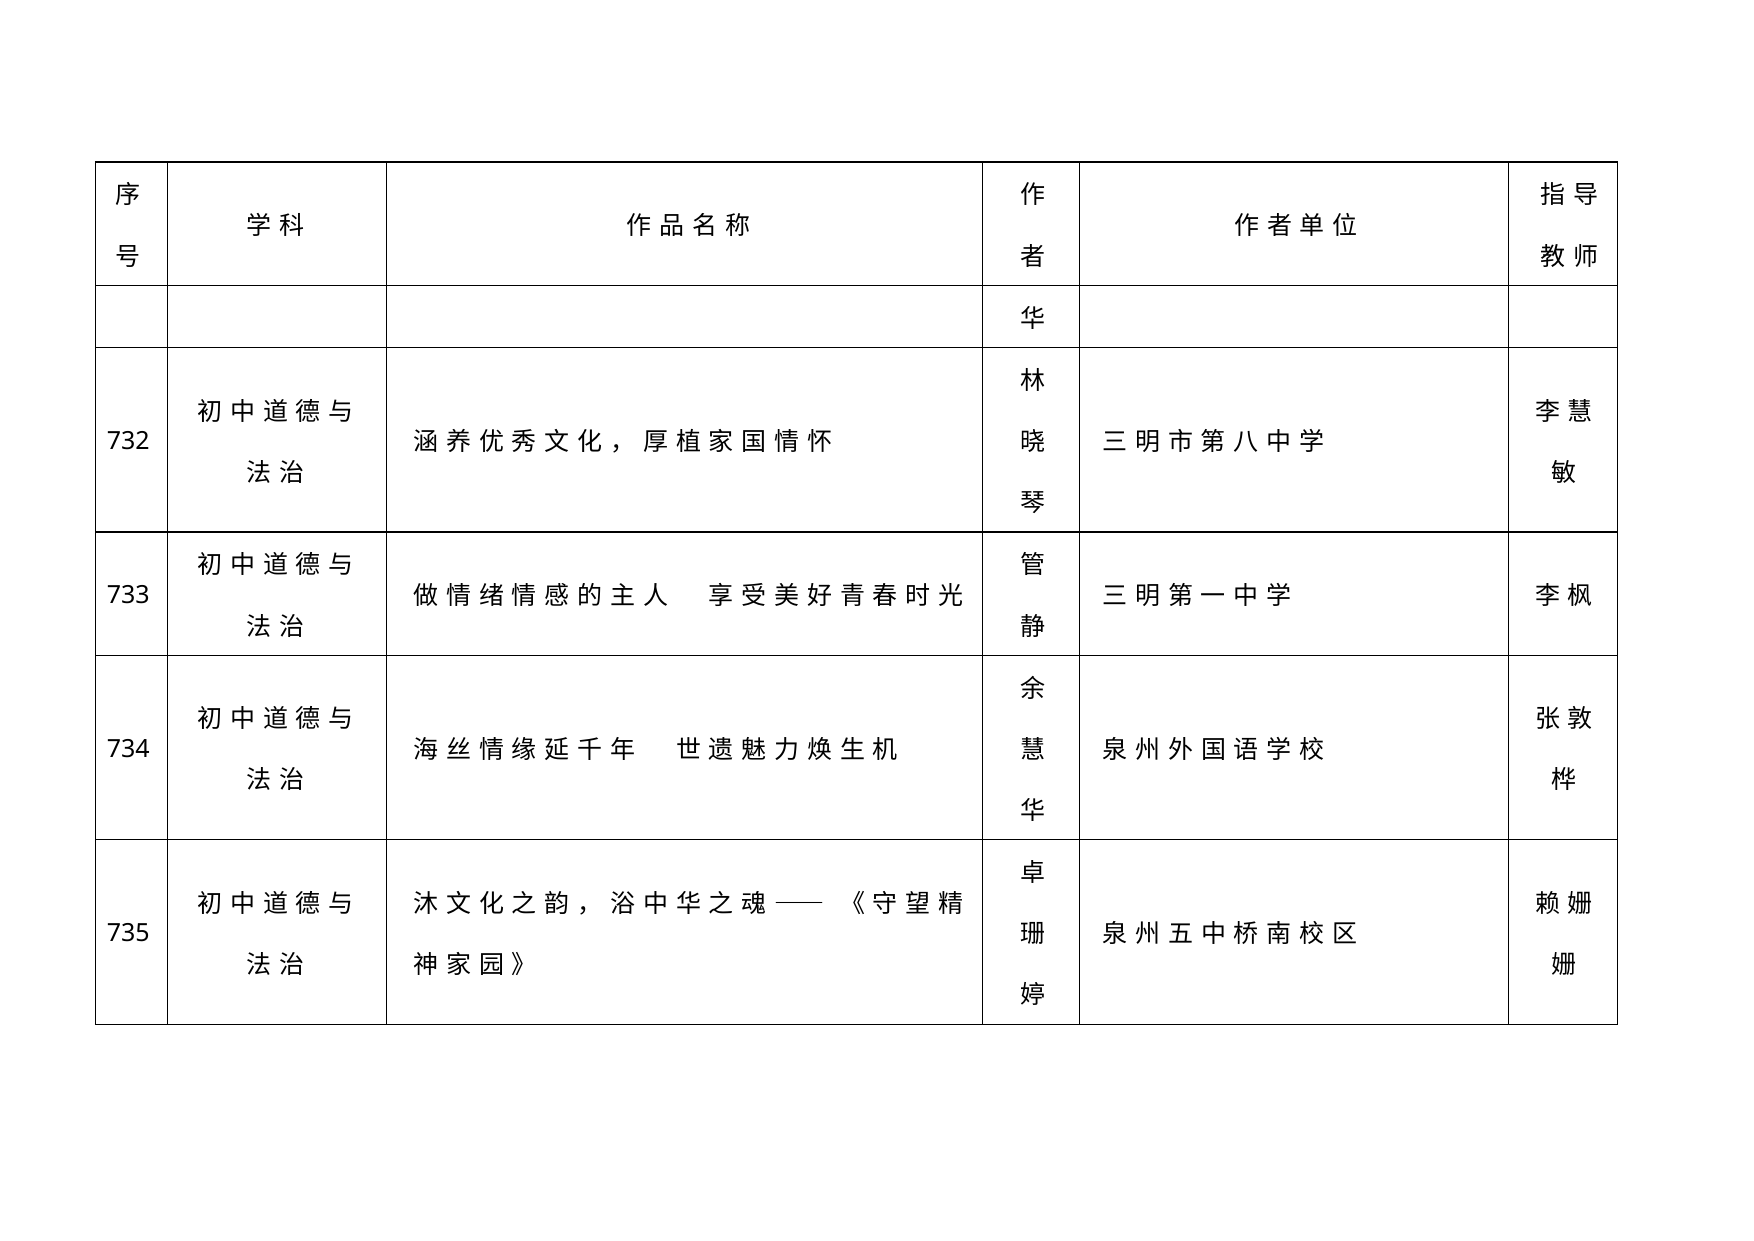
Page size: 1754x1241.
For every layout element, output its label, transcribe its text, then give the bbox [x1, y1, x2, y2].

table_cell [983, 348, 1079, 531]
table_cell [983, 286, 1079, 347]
table_header 学科 [168, 163, 386, 285]
table_header 序号 [96, 163, 167, 285]
table_header 作者单位 [1080, 163, 1508, 285]
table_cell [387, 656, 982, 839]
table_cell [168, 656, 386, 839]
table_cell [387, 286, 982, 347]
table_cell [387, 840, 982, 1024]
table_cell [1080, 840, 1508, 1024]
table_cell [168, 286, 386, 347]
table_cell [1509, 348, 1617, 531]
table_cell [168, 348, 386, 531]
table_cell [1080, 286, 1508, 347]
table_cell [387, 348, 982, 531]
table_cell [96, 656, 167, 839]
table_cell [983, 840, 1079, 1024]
table_header 指导教师 [1509, 163, 1617, 285]
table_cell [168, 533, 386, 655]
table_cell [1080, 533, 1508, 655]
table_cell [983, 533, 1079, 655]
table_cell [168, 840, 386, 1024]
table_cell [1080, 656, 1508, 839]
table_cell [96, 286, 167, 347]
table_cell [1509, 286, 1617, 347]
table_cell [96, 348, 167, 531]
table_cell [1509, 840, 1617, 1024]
table_header 作品名称 [387, 163, 982, 285]
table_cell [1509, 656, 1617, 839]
table_header 作者 [983, 163, 1079, 285]
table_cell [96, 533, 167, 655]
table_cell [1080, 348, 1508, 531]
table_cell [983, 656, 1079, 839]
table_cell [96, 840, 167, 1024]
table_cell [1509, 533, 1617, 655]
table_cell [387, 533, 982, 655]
